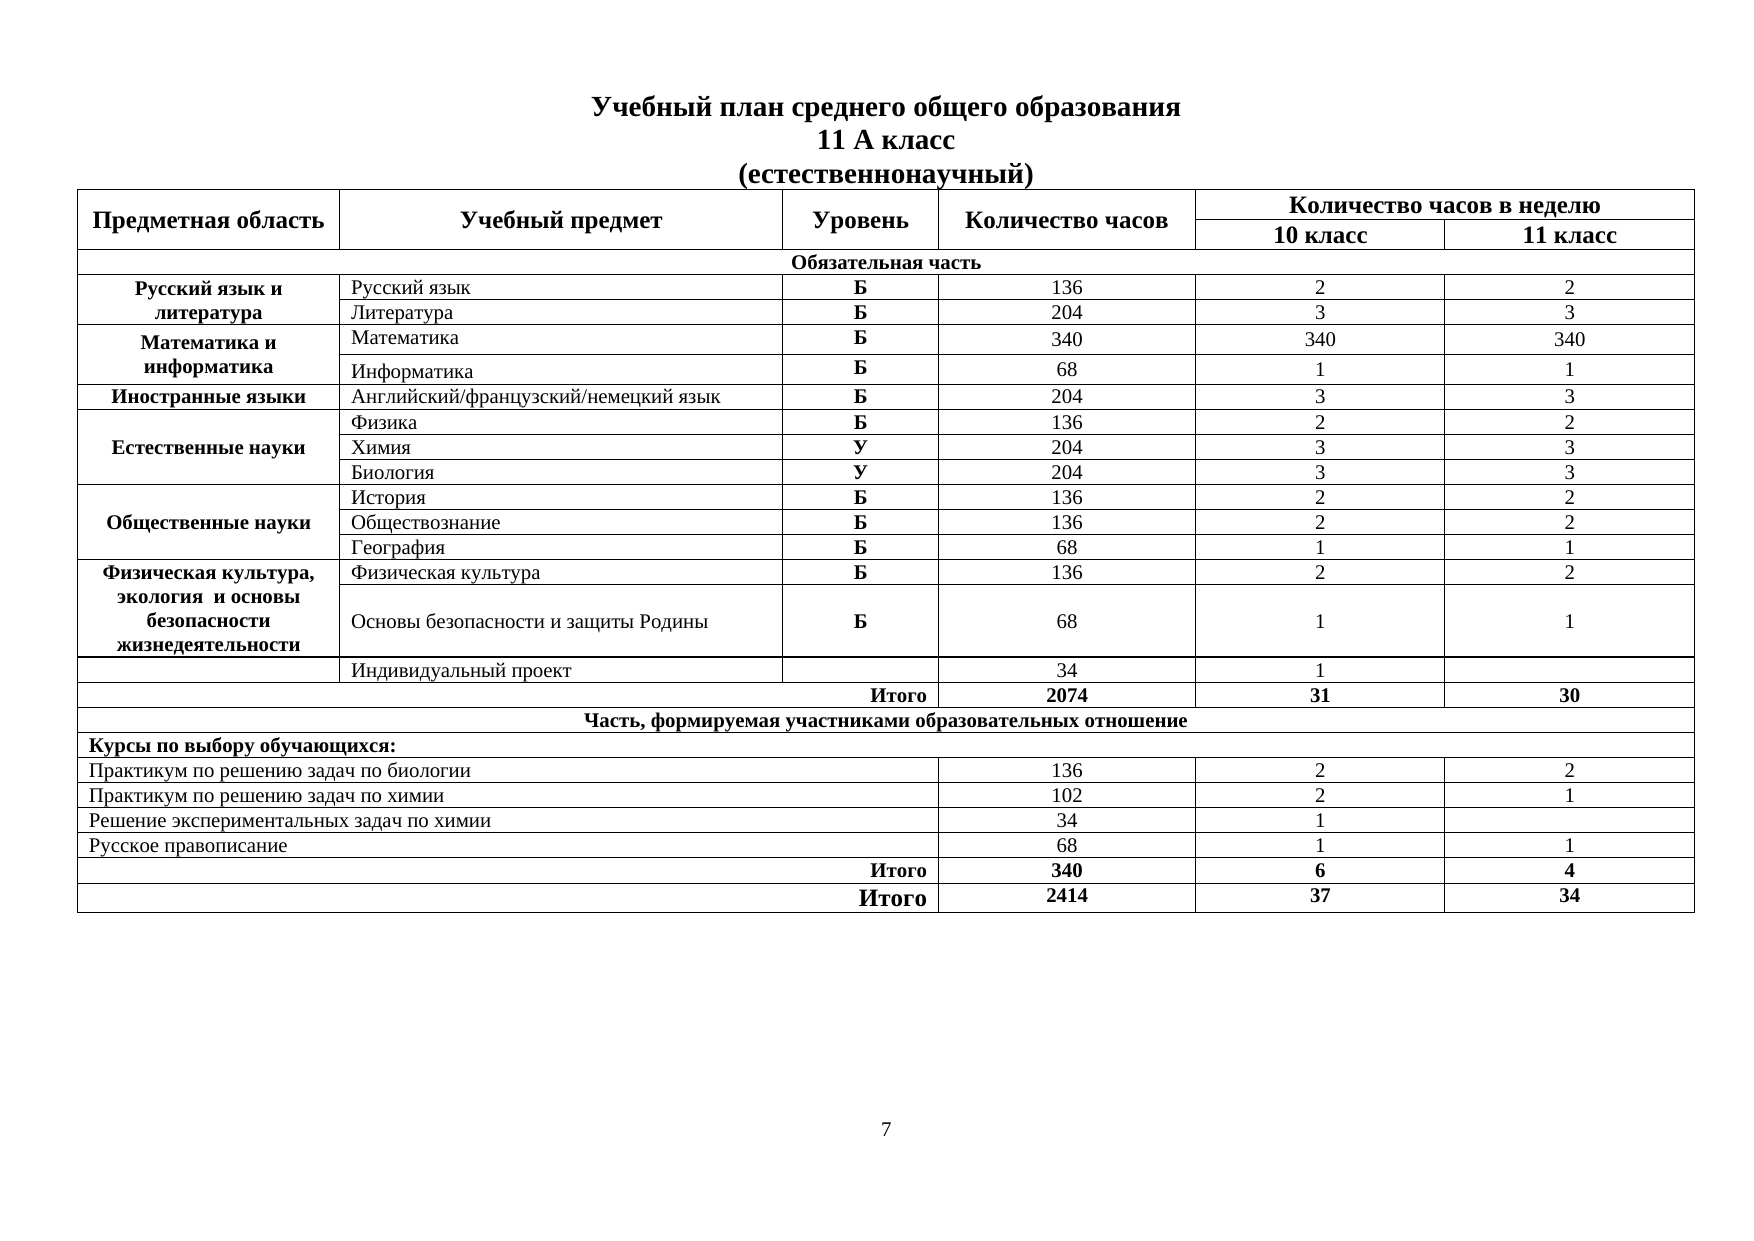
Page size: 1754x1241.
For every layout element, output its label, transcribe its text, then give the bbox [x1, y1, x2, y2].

table_cell [783, 658, 938, 682]
table_cell 1 [1196, 833, 1444, 857]
table_cell 34 [1445, 884, 1694, 912]
table_cell Итого [78, 683, 938, 707]
table_cell Индивидуальный проект [340, 658, 782, 682]
table_cell Б [783, 560, 938, 584]
table_cell 30 [1445, 683, 1694, 707]
table_cell 1 [1196, 585, 1444, 656]
table_cell Иностранные языки [78, 385, 339, 408]
text Учебный план среднего общего образования [89, 89, 1683, 122]
table_cell У [783, 435, 938, 459]
table_cell 1 [1445, 585, 1694, 656]
table_cell 2074 [939, 683, 1195, 707]
table_cell Обществознание [340, 510, 782, 534]
table_cell 102 [939, 783, 1195, 807]
table_cell Б [783, 510, 938, 534]
text 11 А класс [89, 122, 1683, 156]
table_cell Биология [340, 460, 782, 484]
table_cell У [783, 460, 938, 484]
table_cell Курсы по выбору обучающихся: [78, 733, 1694, 757]
table_cell 204 [939, 435, 1195, 459]
table_cell Б [783, 355, 938, 383]
table_header Количество часов [939, 190, 1195, 249]
table_header Количество часов в неделю [1196, 190, 1694, 219]
table_cell Б [783, 275, 938, 299]
table_cell 2 [1445, 485, 1694, 509]
table_cell [1445, 658, 1694, 682]
table_cell 2 [1196, 783, 1444, 807]
table_cell 1 [1196, 808, 1444, 832]
table_cell 340 [1445, 325, 1694, 353]
table_cell 1 [1196, 658, 1444, 682]
table_cell Основы безопасности и защиты Родины [340, 585, 782, 656]
table_cell 3 [1196, 460, 1444, 484]
table_cell 34 [939, 658, 1195, 682]
table_cell 340 [939, 858, 1195, 882]
table_cell 2 [1445, 275, 1694, 299]
table_cell 3 [1445, 385, 1694, 408]
table_cell Б [783, 385, 938, 408]
table_cell Информатика [340, 355, 782, 383]
table_cell Физическая культура, экология и основы безопасности жизнедеятельности [78, 560, 339, 656]
table_cell Итого [78, 858, 938, 882]
table_cell История [340, 485, 782, 509]
table_cell 3 [1445, 300, 1694, 324]
table_cell 4 [1445, 858, 1694, 882]
table_cell 204 [939, 300, 1195, 324]
table_cell 136 [939, 510, 1195, 534]
table_cell 2 [1196, 410, 1444, 434]
table_cell 1 [1445, 783, 1694, 807]
table_cell Б [783, 410, 938, 434]
table_cell 11 класс [1445, 220, 1694, 249]
table_cell 10 класс [1196, 220, 1444, 249]
table_cell Русский язык [340, 275, 782, 299]
table_cell 3 [1196, 435, 1444, 459]
table_cell 2 [1445, 410, 1694, 434]
table_cell 34 [939, 808, 1195, 832]
table_cell Обязательная часть [78, 250, 1694, 274]
table_cell 37 [1196, 884, 1444, 912]
table_cell Б [783, 585, 938, 656]
table_cell География [340, 535, 782, 559]
text (естественнонаучный) [89, 156, 1683, 189]
table_cell 3 [1196, 300, 1444, 324]
table_cell 1 [1445, 355, 1694, 383]
table_header Предметная область [78, 190, 339, 249]
table_cell 2 [1196, 560, 1444, 584]
table_cell 68 [939, 535, 1195, 559]
table_cell 3 [1196, 385, 1444, 408]
table_cell Практикум по решению задач по химии [78, 783, 938, 807]
table_cell Русское правописание [78, 833, 938, 857]
table_cell Химия [340, 435, 782, 459]
table_cell Решение экспериментальных задач по химии [78, 808, 938, 832]
table_cell 1 [1196, 535, 1444, 559]
table_cell 2 [1445, 510, 1694, 534]
table_cell 2414 [939, 884, 1195, 912]
table_cell Практикум по решению задач по биологии [78, 758, 938, 782]
table_cell 136 [939, 410, 1195, 434]
table_cell 2 [1196, 275, 1444, 299]
table_cell 136 [939, 275, 1195, 299]
table_cell Математика [340, 325, 782, 353]
table_cell Итого [78, 884, 938, 912]
table_cell 68 [939, 833, 1195, 857]
table_cell 2 [1196, 510, 1444, 534]
table_cell Часть, формируемая участниками образовательных отношение [78, 708, 1694, 732]
table_cell Английский/французский/немецкий язык [340, 385, 782, 408]
table_cell Физика [340, 410, 782, 434]
table_cell Б [783, 535, 938, 559]
table_cell 2 [1196, 485, 1444, 509]
table_cell 2 [1445, 560, 1694, 584]
table_cell Естественные науки [78, 410, 339, 484]
table_cell 136 [939, 560, 1195, 584]
table_header Уровень [783, 190, 938, 249]
table_cell 2 [1445, 758, 1694, 782]
table_cell 68 [939, 585, 1195, 656]
table_cell Б [783, 300, 938, 324]
table_cell Русский язык и литература [78, 275, 339, 324]
table_cell 68 [939, 355, 1195, 383]
table_cell Общественные науки [78, 485, 339, 559]
table_cell 3 [1445, 435, 1694, 459]
table_cell 204 [939, 460, 1195, 484]
table_cell 340 [939, 325, 1195, 353]
table_cell 136 [939, 758, 1195, 782]
table_cell Б [783, 485, 938, 509]
table_cell 204 [939, 385, 1195, 408]
table_cell 3 [1445, 460, 1694, 484]
table_header Учебный предмет [340, 190, 782, 249]
table_cell 1 [1196, 355, 1444, 383]
table_cell Физическая культура [340, 560, 782, 584]
table_cell 6 [1196, 858, 1444, 882]
table_cell [1445, 808, 1694, 832]
table_cell Литература [340, 300, 782, 324]
table_cell [78, 658, 339, 682]
table_cell Б [783, 325, 938, 353]
table_cell 1 [1445, 535, 1694, 559]
table_cell 340 [1196, 325, 1444, 353]
table_cell 31 [1196, 683, 1444, 707]
table_cell 136 [939, 485, 1195, 509]
table_cell 1 [1445, 833, 1694, 857]
table_cell 2 [1196, 758, 1444, 782]
table_cell Математика и информатика [78, 325, 339, 383]
